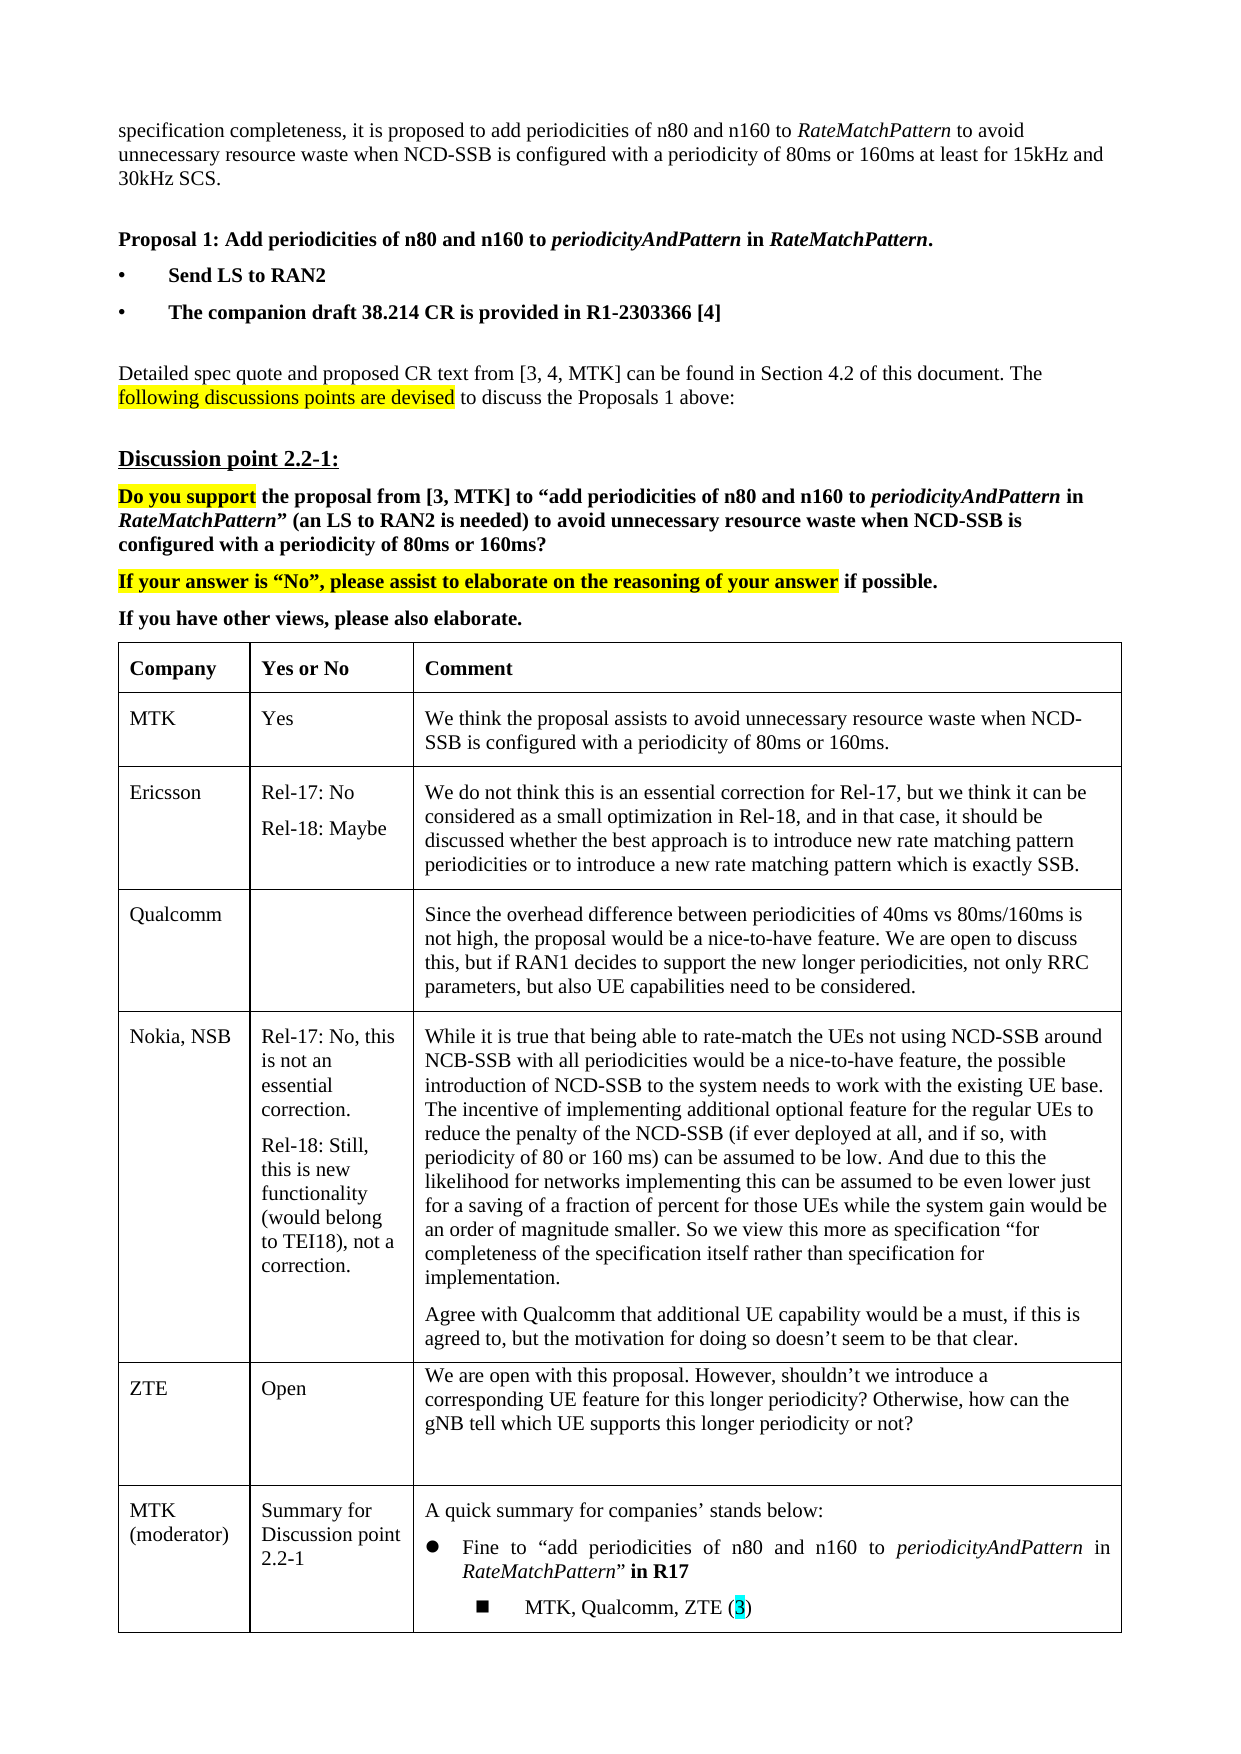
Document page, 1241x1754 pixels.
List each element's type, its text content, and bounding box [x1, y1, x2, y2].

table_cell Ericsson [119, 767, 249, 888]
text If you have other views, please also elaborate. [118, 605, 1122, 629]
table_cell Rel-17: No, this is not an essential correction. Rel-18: Still, this is new functionality (would belong to TEI18), not a correction. [251, 1012, 413, 1362]
text If your answer is “No”, please assist to elaborate on the reasoning of your answer if possible. [839, 569, 1122, 593]
table_cell Open [251, 1363, 413, 1484]
table_cell We do not think this is an essential correction for Rel-17, but we think it can be considered as a small optimization in Rel-18, and in that case, it should be discussed whether the best approach is to introduce new rate matching pattern periodicities or to introduce a new rate matching pattern which is exactly SSB. [414, 767, 1121, 888]
table_cell [251, 890, 413, 1011]
table_cell We are open with this proposal. However, shouldn’t we introduce a corresponding UE feature for this longer periodicity? Otherwise, how can the gNB tell which UE supports this longer periodicity or not? [414, 1363, 1121, 1484]
list The companion draft 38.214 CR is provided in R1-2303366 [4] [118, 300, 1122, 324]
table_cell Qualcomm [119, 890, 249, 1011]
table_cell Rel-17: No Rel-18: Maybe [251, 767, 413, 888]
table_cell MTK (moderator) [119, 1486, 249, 1632]
table_cell Yes [251, 693, 413, 766]
table_header Comment [414, 643, 1121, 692]
table_cell We think the proposal assists to avoid unnecessary resource waste when NCD-SSB is configured with a periodicity of 80ms or 160ms. [414, 693, 1121, 766]
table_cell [414, 1486, 1121, 1632]
table_cell Nokia, NSB [119, 1012, 249, 1362]
list Send LS to RAN2 [118, 263, 1122, 287]
table_cell Since the overhead difference between periodicities of 40ms vs 80ms/160ms is not high, the proposal would be a nice-to-have feature. We are open to discuss this, but if RAN1 decides to support the new longer periodicities, not only RRC parameters, but also UE capabilities need to be considered. [414, 890, 1121, 1011]
table_cell While it is true that being able to rate-match the UEs not using NCD-SSB around NCB-SSB with all periodicities would be a nice-to-have feature, the possible introduction of NCD-SSB to the system needs to work with the existing UE base. The incentive of implementing additional optional feature for the regular UEs to reduce the penalty of the NCD-SSB (if ever deployed at all, and if so, with periodicity of 80 or 160 ms) can be assumed to be low. And due to this the likelihood for networks implementing this can be assumed to be even lower just for a saving of a fraction of percent for those UEs while the system gain would be an order of magnitude smaller. So we view this more as specification “for completeness of the specification itself rather than specification for implementation. Agree with Qualcomm that additional UE capability would be a must, if this is agreed to, but the motivation for doing so doesn’t seem to be that clear. [414, 1012, 1121, 1362]
table_cell ZTE [119, 1363, 249, 1484]
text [118, 118, 1122, 190]
table_header Yes or No [251, 643, 413, 692]
text Detailed spec quote and proposed CR text from [3, 4, MTK] can be found in Section 4.2 of this document. The following discussions points are devised to discuss the Proposals 1 above: [118, 361, 1122, 409]
table_cell MTK [119, 693, 249, 766]
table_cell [251, 1486, 413, 1632]
table_header Company [119, 643, 249, 692]
text Do you support the proposal from [3, MTK] to “add periodicities of n80 and n160 to periodicityAndPattern in RateMatchPattern” (an LS to RAN2 is needed) to avoid unnecessary resource waste when NCD-SSB is configured with a periodicity of 80ms or 160ms? [118, 484, 1122, 556]
subtitle Discussion point 2.2-1: [118, 445, 1122, 472]
